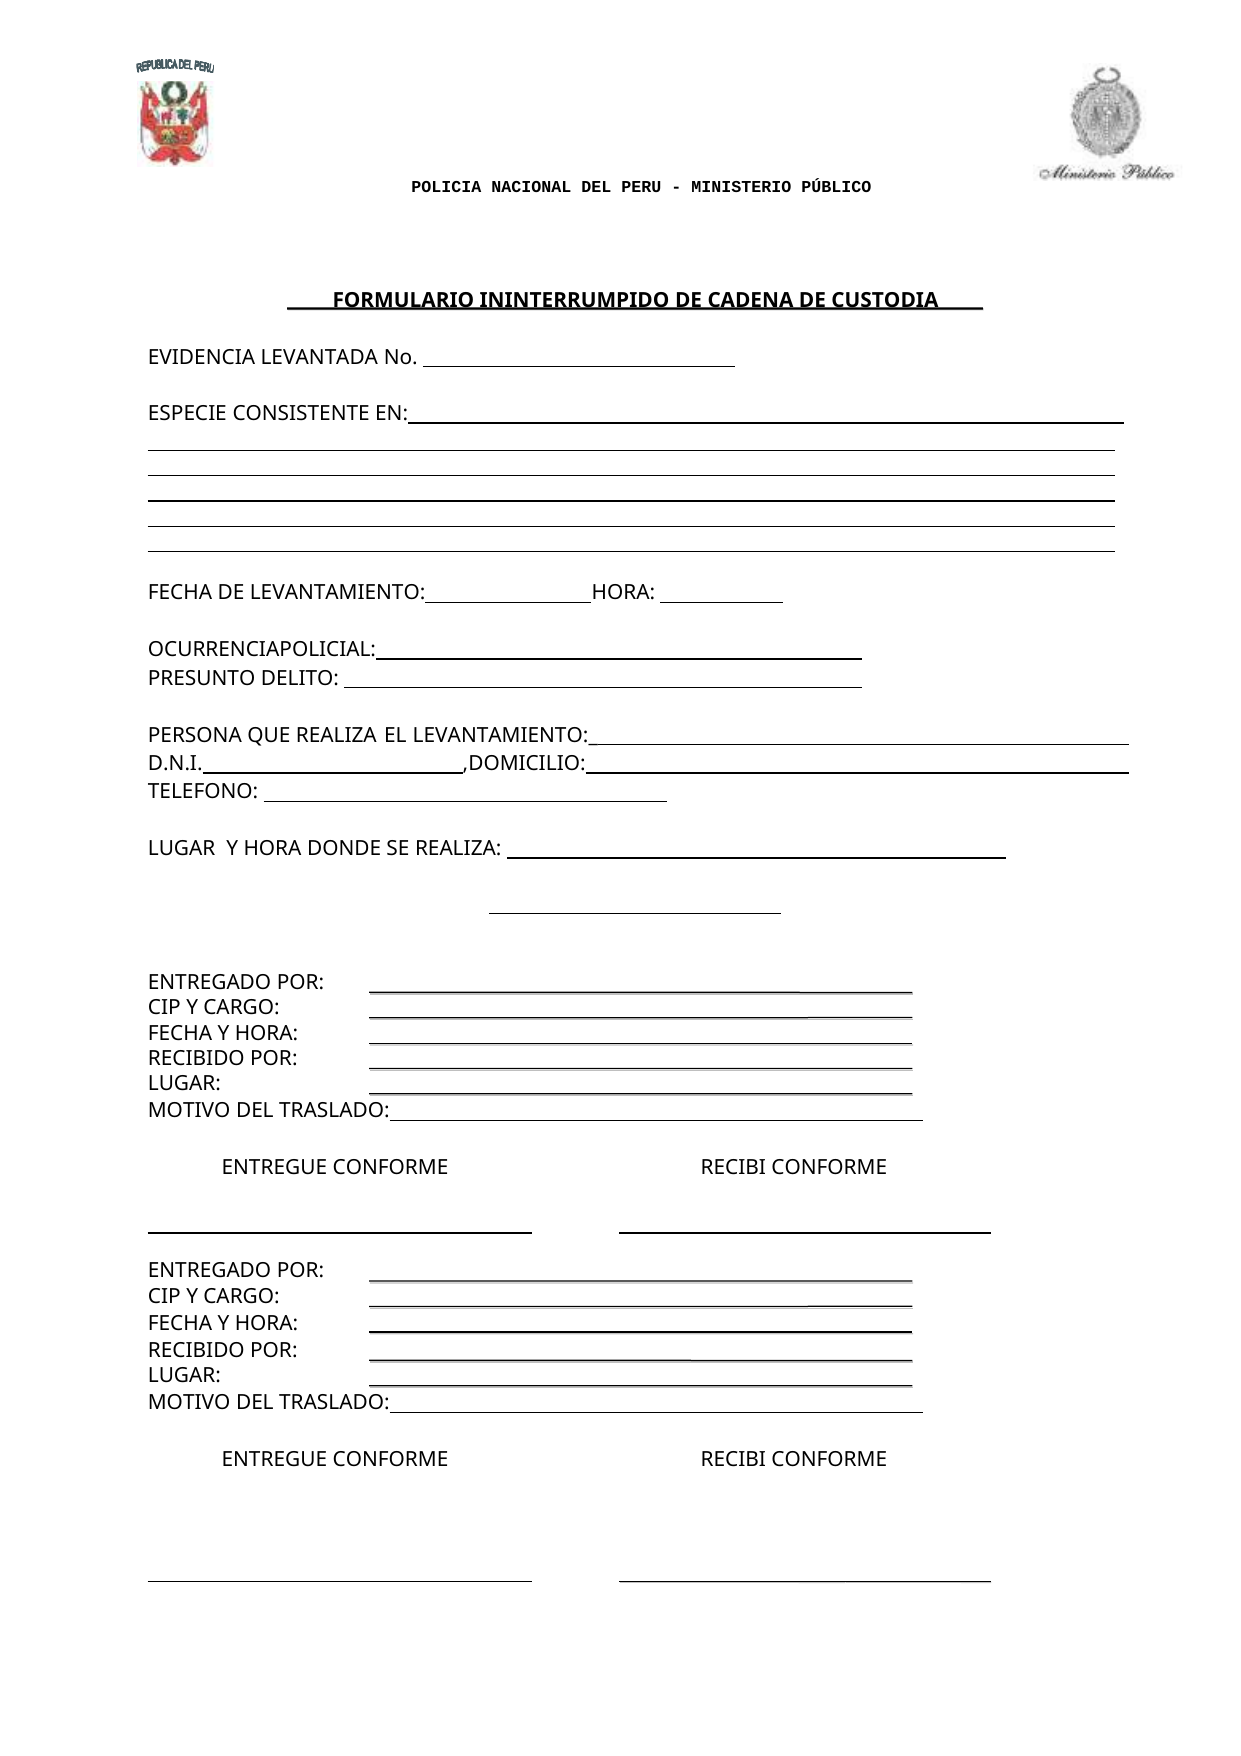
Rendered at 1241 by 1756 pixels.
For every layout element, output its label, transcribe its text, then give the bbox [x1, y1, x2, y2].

text RECIBIDO POR: [148, 1337, 1140, 1362]
text ESPECIE CONSISTENTE EN: [148, 398, 1140, 427]
picture [137, 81, 215, 167]
text MOTIVO DEL TRASLADO: ENTREGUE CONFORME RECIBI CONFORME [148, 1096, 923, 1181]
text ENTREGADO POR: [148, 969, 1140, 994]
text OCURRENCIAPOLICIAL: PRESUNTO DELITO: [148, 634, 862, 691]
text FECHA Y HORA: [148, 1020, 1140, 1045]
text LUGAR Y HORA DONDE SE REALIZA: [148, 833, 1140, 862]
text ENTREGADO POR: [148, 1258, 1140, 1283]
text PERSONA QUE REALIZA EL LEVANTAMIENTO:_ D.N.I. ,DOMICILIO: TELEFONO: [148, 720, 1129, 805]
picture [136, 59, 214, 73]
picture [1032, 63, 1183, 181]
text MOTIVO DEL TRASLADO: ENTREGUE CONFORME RECIBI CONFORME [148, 1387, 923, 1473]
text CIP Y CARGO: [148, 994, 1140, 1019]
text EVIDENCIA LEVANTADA No. [148, 342, 1140, 370]
text FORMULARIO ININTERRUMPIDO DE CADENA DE CUSTODIA [135, 285, 1135, 313]
text LUGAR: [148, 1362, 1140, 1387]
text CIP Y CARGO: [148, 1283, 1140, 1308]
text LUGAR: [148, 1070, 1140, 1096]
text FECHA Y HORA: [148, 1308, 1140, 1337]
text FECHA DE LEVANTAMIENTO: HORA: [148, 577, 1140, 606]
text RECIBIDO POR: [148, 1045, 1140, 1070]
